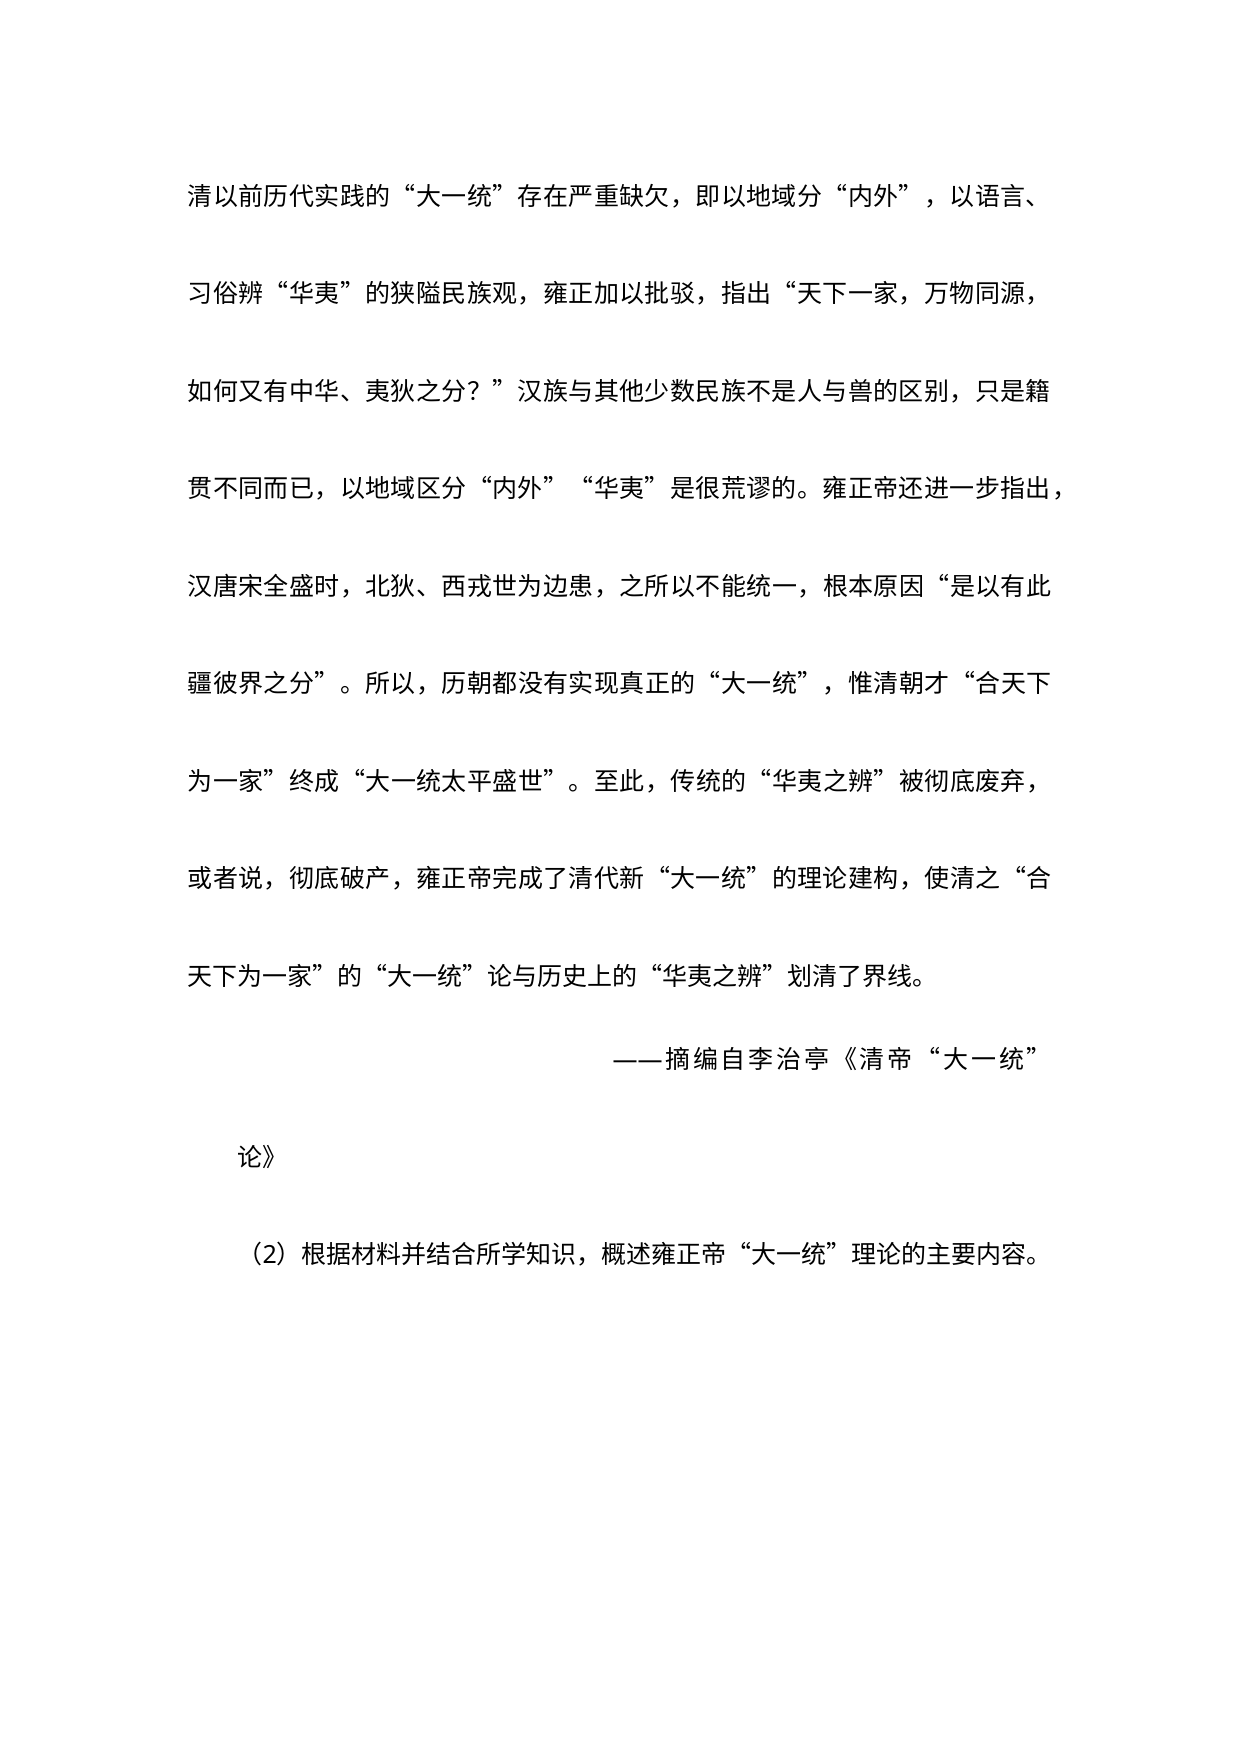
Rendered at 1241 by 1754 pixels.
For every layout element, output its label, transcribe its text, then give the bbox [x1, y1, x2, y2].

text ——摘编自李治亭《清帝“大一统”论》 （2）根据材料并结合所学知识，概述雍正帝“大一统”理论的主要内容。 [237, 1025, 1053, 1285]
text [187, 162, 1053, 1007]
